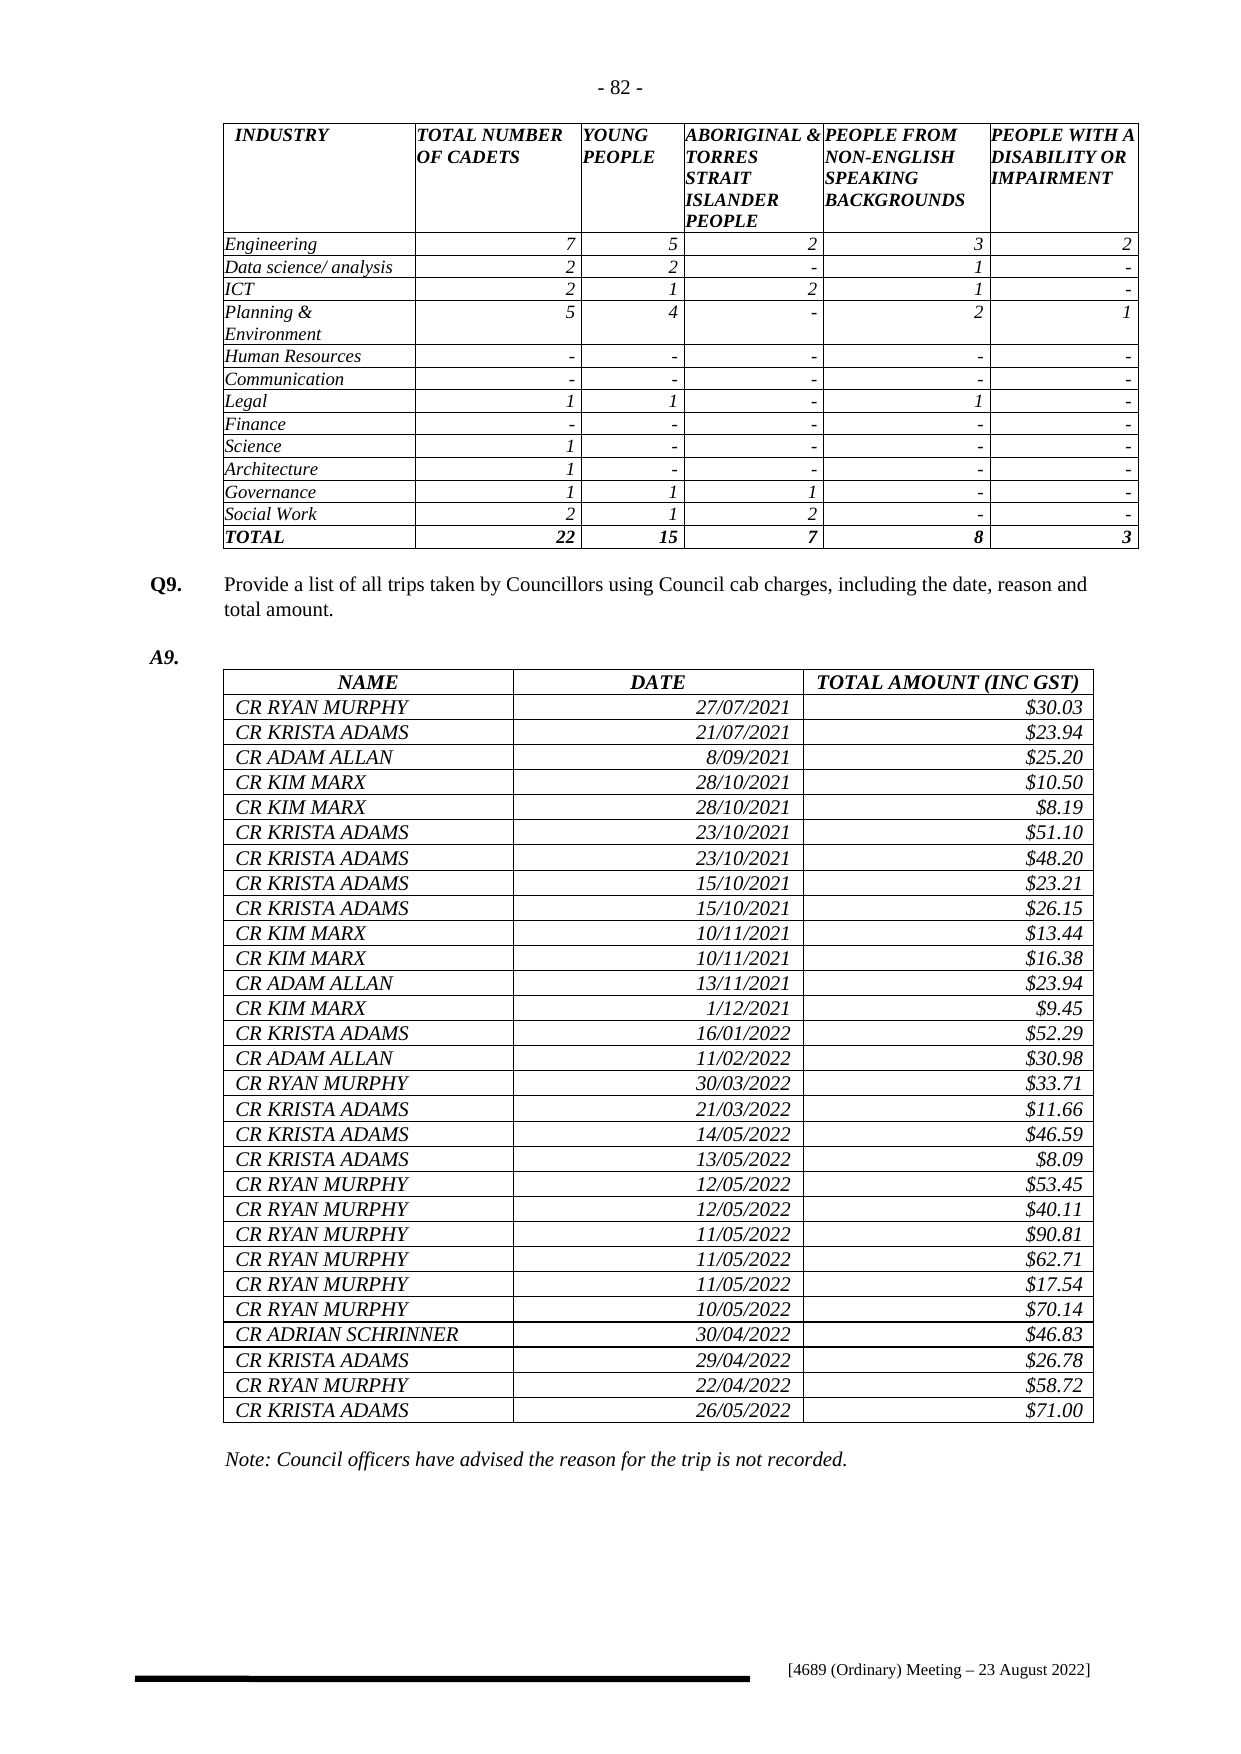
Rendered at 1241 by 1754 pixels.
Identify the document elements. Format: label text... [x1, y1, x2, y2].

table_cell - [416, 368, 581, 389]
table_cell $71.00 [804, 1398, 1093, 1422]
table_cell $25.20 [804, 745, 1093, 769]
table_cell 1 [824, 390, 990, 412]
table_cell $11.66 [804, 1096, 1093, 1121]
table_cell 12/05/2022 [514, 1172, 803, 1196]
table_cell - [991, 345, 1138, 367]
table_cell $48.20 [804, 845, 1093, 869]
table_cell 10/11/2021 [514, 921, 803, 945]
table_cell CR KRISTA ADAMS [224, 1147, 513, 1171]
table_cell 11/05/2022 [514, 1247, 803, 1271]
table_cell 4 [582, 301, 684, 344]
table_cell Finance [224, 413, 415, 434]
table_cell CR RYAN MURPHY [224, 1272, 513, 1296]
table_cell CR RYAN MURPHY [224, 1373, 513, 1397]
table_cell - [824, 503, 990, 525]
table_cell $26.78 [804, 1348, 1093, 1372]
table_cell CR RYAN MURPHY [224, 1197, 513, 1221]
table_cell CR KRISTA ADAMS [224, 720, 513, 744]
table_cell 2 [416, 278, 581, 300]
table_header NAME [224, 670, 513, 694]
table_cell 2 [416, 256, 581, 277]
table_cell $62.71 [804, 1247, 1093, 1271]
table_cell CR ADAM ALLAN [224, 1046, 513, 1070]
table_header PEOPLE FROM NON-ENGLISH SPEAKING BACKGROUNDS [824, 124, 990, 232]
table_cell - [685, 301, 823, 344]
table_cell 1 [582, 503, 684, 525]
table_cell Governance [224, 481, 415, 502]
table_cell - [685, 345, 823, 367]
table_cell 30/04/2022 [514, 1323, 803, 1346]
table_header DATE [514, 670, 803, 694]
table_cell Social Work [224, 503, 415, 525]
table_cell - [991, 435, 1138, 457]
table_header TOTAL NUMBER OF CADETS [416, 124, 581, 232]
table_cell $16.38 [804, 946, 1093, 970]
table_cell TOTAL [224, 526, 415, 547]
table_cell 2 [685, 503, 823, 525]
table_cell - [685, 390, 823, 412]
table_cell 7 [416, 233, 581, 254]
table_cell 14/05/2022 [514, 1122, 803, 1146]
table_cell $8.09 [804, 1147, 1093, 1171]
table_cell 28/10/2021 [514, 795, 803, 819]
table_cell CR KRISTA ADAMS [224, 845, 513, 869]
table_cell - [416, 345, 581, 367]
table_cell CR KRISTA ADAMS [224, 1021, 513, 1045]
table_cell $13.44 [804, 921, 1093, 945]
table_cell $9.45 [804, 996, 1093, 1020]
table_cell CR RYAN MURPHY [224, 1247, 513, 1271]
table_cell ICT [224, 278, 415, 300]
table_cell 22/04/2022 [514, 1373, 803, 1397]
table_cell 1 [824, 256, 990, 277]
table_cell Science [224, 435, 415, 457]
table_cell 11/02/2022 [514, 1046, 803, 1070]
table_cell 11/05/2022 [514, 1222, 803, 1246]
table_cell 2 [991, 233, 1138, 254]
table_cell - [991, 413, 1138, 434]
table_cell CR KRISTA ADAMS [224, 1122, 513, 1146]
table_cell CR RYAN MURPHY [224, 1222, 513, 1246]
table_cell $40.11 [804, 1197, 1093, 1221]
table_cell 29/04/2022 [514, 1348, 803, 1372]
table_cell 22 [416, 526, 581, 547]
table_cell CR KRISTA ADAMS [224, 1398, 513, 1422]
table_cell $53.45 [804, 1172, 1093, 1196]
table_cell $17.54 [804, 1272, 1093, 1296]
table_cell 27/07/2021 [514, 695, 803, 719]
table_cell - [582, 368, 684, 389]
table_cell $26.15 [804, 896, 1093, 920]
table_cell - [991, 390, 1138, 412]
table_cell - [582, 413, 684, 434]
table_header YOUNG PEOPLE [582, 124, 684, 232]
table_cell $46.59 [804, 1122, 1093, 1146]
table_cell 8 [824, 526, 990, 547]
table_cell 23/10/2021 [514, 845, 803, 869]
table_cell Communication [224, 368, 415, 389]
table_cell 12/05/2022 [514, 1197, 803, 1221]
table_cell CR ADAM ALLAN [224, 971, 513, 995]
table_cell 8/09/2021 [514, 745, 803, 769]
text Note: Council officers have advised the reason for the trip is not recorded. [224, 1447, 1090, 1471]
table_cell CR KIM MARX [224, 996, 513, 1020]
table_cell CR KRISTA ADAMS [224, 1096, 513, 1121]
table_cell - [991, 256, 1138, 277]
table_cell - [685, 413, 823, 434]
table_cell $23.21 [804, 871, 1093, 894]
table_cell 28/10/2021 [514, 770, 803, 794]
table_cell 2 [685, 278, 823, 300]
table_cell CR KRISTA ADAMS [224, 871, 513, 894]
table_cell 15/10/2021 [514, 896, 803, 920]
table_cell - [685, 368, 823, 389]
table_cell - [824, 458, 990, 479]
table_cell 1 [582, 481, 684, 502]
table_cell 2 [582, 256, 684, 277]
table_cell Legal [224, 390, 415, 412]
table_cell 1/12/2021 [514, 996, 803, 1020]
table_cell 2 [685, 233, 823, 254]
table_header INDUSTRY [224, 124, 415, 232]
table_header PEOPLE WITH A DISABILITY OR IMPAIRMENT [991, 124, 1138, 232]
table_cell - [991, 278, 1138, 300]
table_cell 13/11/2021 [514, 971, 803, 995]
table_cell 5 [416, 301, 581, 344]
table_header TOTAL AMOUNT (INC GST) [804, 670, 1093, 694]
table_cell Human Resources [224, 345, 415, 367]
table_cell CR RYAN MURPHY [224, 1071, 513, 1095]
table_cell 21/03/2022 [514, 1096, 803, 1121]
table_cell - [685, 256, 823, 277]
table_cell 1 [582, 278, 684, 300]
table_cell - [582, 458, 684, 479]
table_cell 26/05/2022 [514, 1398, 803, 1422]
table_cell CR KIM MARX [224, 921, 513, 945]
table_cell CR KIM MARX [224, 770, 513, 794]
table_cell $33.71 [804, 1071, 1093, 1095]
table_cell CR ADAM ALLAN [224, 745, 513, 769]
table_cell $30.98 [804, 1046, 1093, 1070]
table_cell - [991, 368, 1138, 389]
table_header ABORIGINAL & TORRES STRAIT ISLANDER PEOPLE [685, 124, 823, 232]
table_cell - [685, 458, 823, 479]
table_cell 2 [416, 503, 581, 525]
list Provide a list of all trips taken by Councillors using Council cab charges, including the date, reason and total amount. [150, 572, 1090, 621]
table_cell $90.81 [804, 1222, 1093, 1246]
table_cell 16/01/2022 [514, 1021, 803, 1045]
table_cell 1 [416, 458, 581, 479]
table_cell CR KIM MARX [224, 946, 513, 970]
table_cell CR KRISTA ADAMS [224, 820, 513, 844]
table_cell 1 [416, 481, 581, 502]
table_cell Architecture [224, 458, 415, 479]
table_cell 5 [582, 233, 684, 254]
table_cell Planning & Environment [224, 301, 415, 344]
table_cell - [824, 435, 990, 457]
table_cell 10/05/2022 [514, 1297, 803, 1321]
table_cell - [991, 481, 1138, 502]
table_cell 13/05/2022 [514, 1147, 803, 1171]
table_cell $8.19 [804, 795, 1093, 819]
table_cell - [991, 503, 1138, 525]
table_cell 10/11/2021 [514, 946, 803, 970]
table_cell - [824, 481, 990, 502]
table_cell - [582, 435, 684, 457]
table_cell Engineering [224, 233, 415, 254]
table_cell Data science/ analysis [224, 256, 415, 277]
table_cell CR ADRIAN SCHRINNER [224, 1323, 513, 1346]
table_cell - [991, 458, 1138, 479]
table_cell $10.50 [804, 770, 1093, 794]
table_cell - [824, 368, 990, 389]
table_cell 21/07/2021 [514, 720, 803, 744]
table_cell 2 [824, 301, 990, 344]
table_cell 1 [824, 278, 990, 300]
table_cell - [416, 413, 581, 434]
table_cell CR RYAN MURPHY [224, 1297, 513, 1321]
table_cell $58.72 [804, 1373, 1093, 1397]
table_cell $23.94 [804, 720, 1093, 744]
table_cell CR RYAN MURPHY [224, 1172, 513, 1196]
table_cell CR RYAN MURPHY [224, 695, 513, 719]
table_cell $30.03 [804, 695, 1093, 719]
table_cell 3 [824, 233, 990, 254]
table_cell 15 [582, 526, 684, 547]
table_cell CR KRISTA ADAMS [224, 896, 513, 920]
table_cell 30/03/2022 [514, 1071, 803, 1095]
table_cell - [824, 413, 990, 434]
table_cell 23/10/2021 [514, 820, 803, 844]
table_cell $51.10 [804, 820, 1093, 844]
table_cell - [582, 345, 684, 367]
table_cell $70.14 [804, 1297, 1093, 1321]
table_cell 1 [991, 301, 1138, 344]
table_cell - [824, 345, 990, 367]
table_cell 1 [416, 390, 581, 412]
table_cell 3 [991, 526, 1138, 547]
table_cell $46.83 [804, 1323, 1093, 1346]
table_cell 11/05/2022 [514, 1272, 803, 1296]
table_cell 1 [416, 435, 581, 457]
table_cell CR KRISTA ADAMS [224, 1348, 513, 1372]
table_cell - [685, 435, 823, 457]
table_cell 15/10/2021 [514, 871, 803, 894]
table_cell $52.29 [804, 1021, 1093, 1045]
table_cell $23.94 [804, 971, 1093, 995]
table_cell CR KIM MARX [224, 795, 513, 819]
table_cell 1 [582, 390, 684, 412]
table_cell 1 [685, 481, 823, 502]
table_cell 7 [685, 526, 823, 547]
text A9. [150, 644, 1090, 669]
